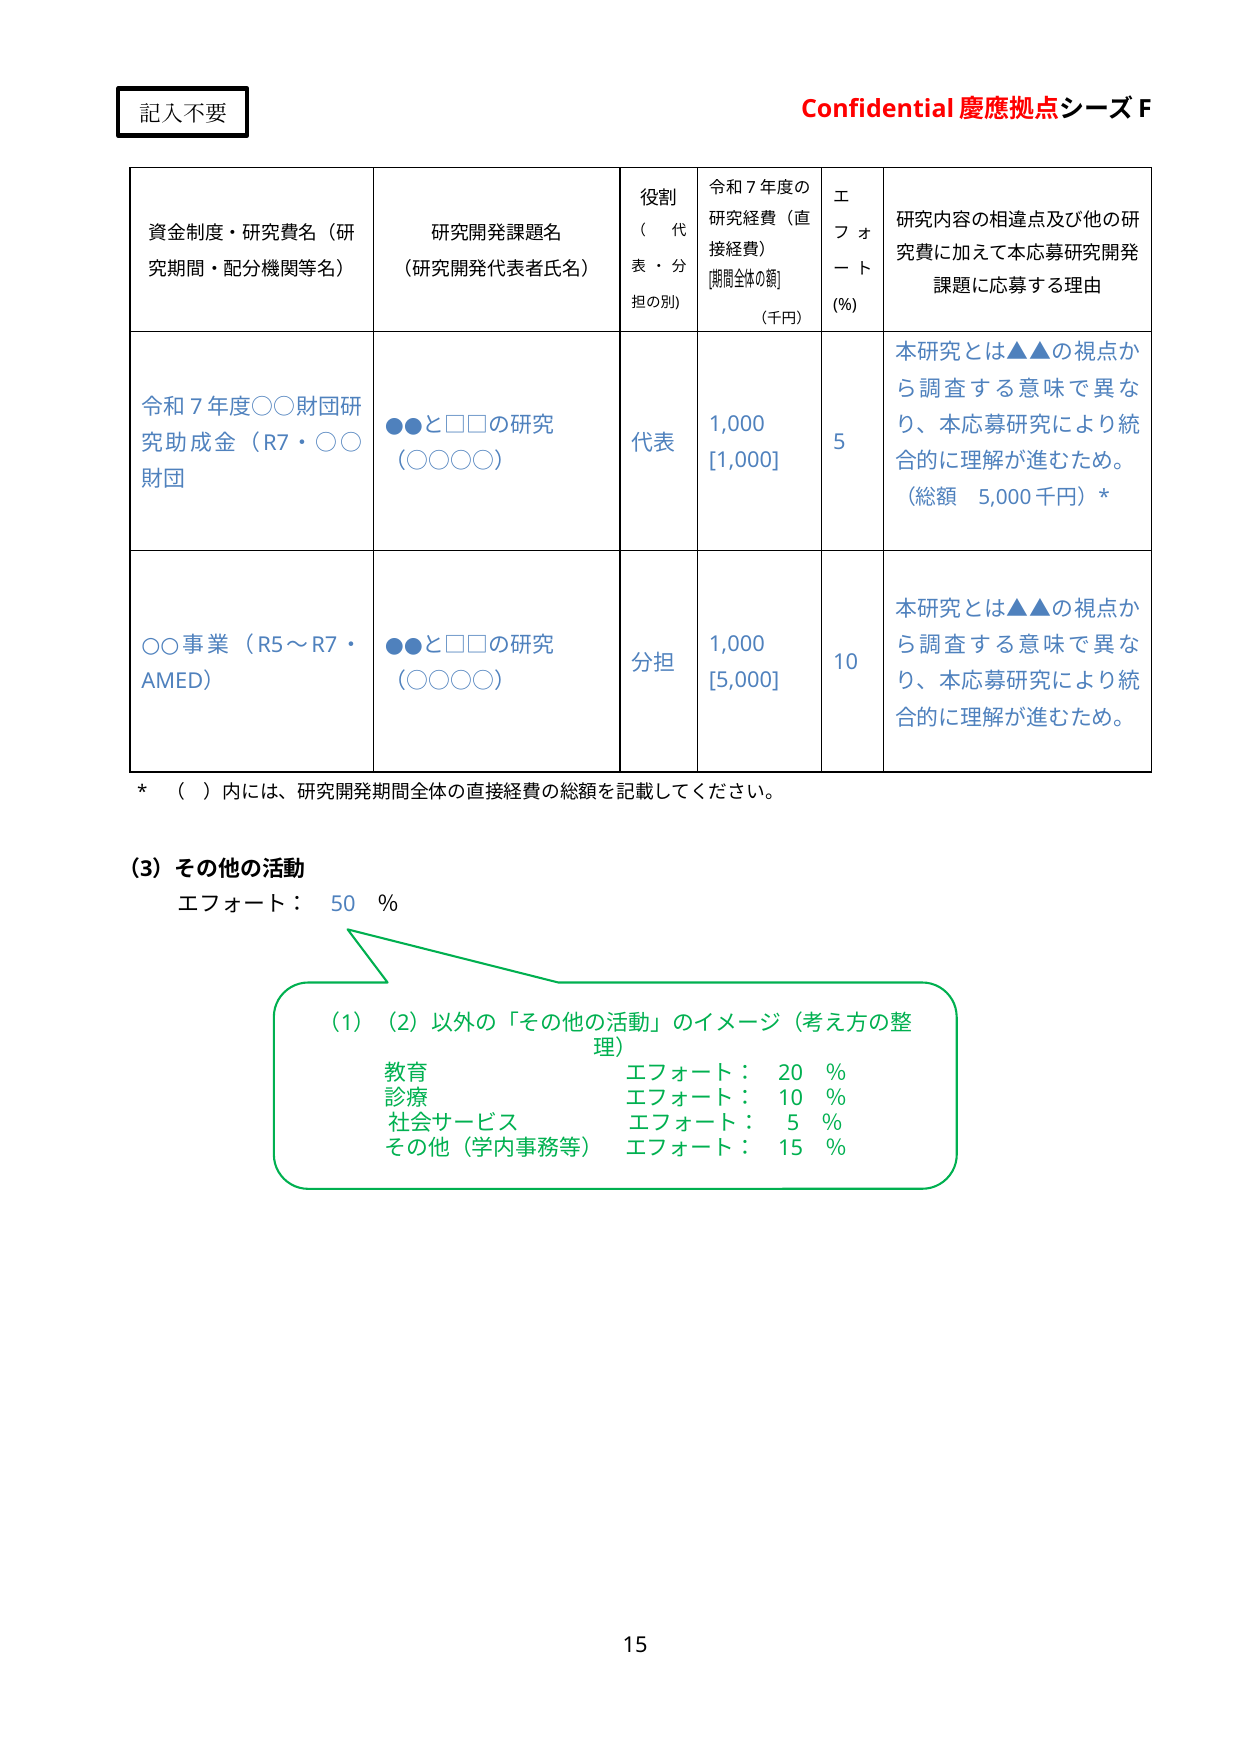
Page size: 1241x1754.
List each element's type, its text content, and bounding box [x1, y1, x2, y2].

table_cell 1,000 [1,000] [698, 332, 821, 550]
table_cell 5 [822, 332, 883, 550]
text * （ ）内には、研究開発期間全体の直接経費の総額を記載してください。 [118, 772, 1152, 809]
table_header エフォート(%) [822, 168, 883, 331]
table_cell ●●と□□の研究 （○○○○） [374, 332, 619, 550]
text エフォート： 50 ％ [118, 884, 1152, 920]
table_cell 1,000 [5,000] [698, 551, 821, 771]
table_header 資金制度・研究費名（研究期間・配分機関等名） [131, 168, 373, 331]
table_header 令和7年度の研究経費（直接経費） [期間全体の額] （千円） [698, 168, 821, 331]
subtitle （3）その他の活動 [118, 846, 1152, 884]
table_header 研究開発課題名 （研究開発代表者氏名） [374, 168, 619, 331]
table_cell 10 [822, 551, 883, 771]
table_cell 本研究とは▲▲の視点から調査する意味で異なり、本応募研究により統合的に理解が進むため。 [884, 551, 1151, 771]
table_header 研究内容の相違点及び他の研究費に加えて本応募研究開発課題に応募する理由 [884, 168, 1151, 331]
text 9．これまでに受けた研究費とその成果等 [462, 956, 1152, 992]
table_cell 令和7年度○○財団研究助成金（R7・○○財団 [131, 332, 373, 550]
table_cell ●●と□□の研究 （○○○○） [374, 551, 619, 771]
table_cell ○○事業（R5～R7・AMED） [131, 551, 373, 771]
table_header 役割 （代表・分担の別) [621, 168, 697, 331]
table_cell 分担 [621, 551, 697, 771]
table_cell 代表 [621, 332, 697, 550]
text 9．これまでに受けた研究費とその成果等 [118, 956, 384, 992]
table_cell 本研究とは▲▲の視点から調査する意味で異なり、本応募研究により統合的に理解が進むため。 （総額 5,000千円）* [884, 332, 1151, 550]
